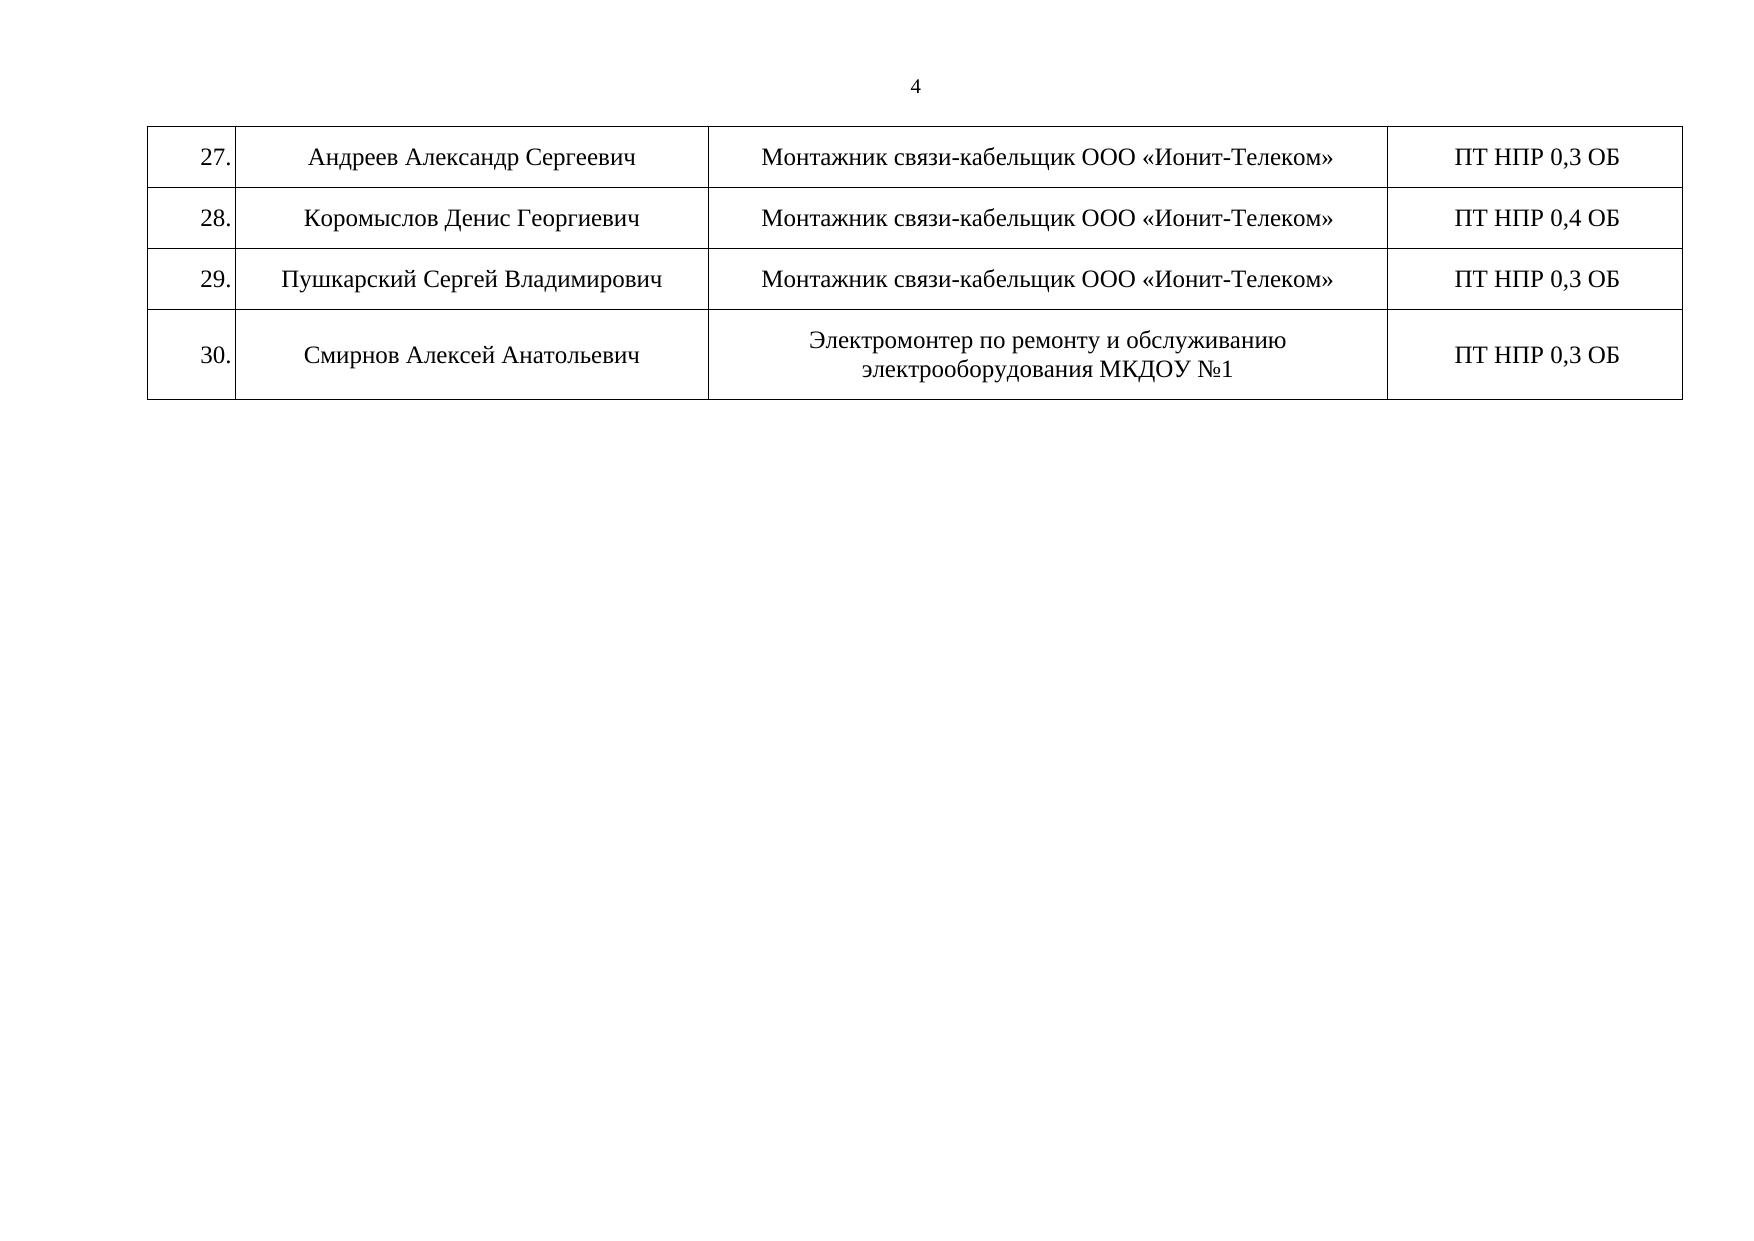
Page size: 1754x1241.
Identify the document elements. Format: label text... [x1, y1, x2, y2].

table_cell ПТ НПР 0,4 ОБ [1388, 188, 1682, 248]
table_cell [148, 188, 235, 248]
table_cell Монтажник связи-кабельщик ООО «Ионит-Телеком» [709, 249, 1387, 309]
table_cell [148, 310, 235, 399]
table_cell Электромонтер по ремонту и обслуживанию электрооборудования МКДОУ №1 [709, 310, 1387, 399]
table_cell Коромыслов Денис Георгиевич [236, 188, 708, 248]
table_cell Андреев Александр Сергеевич [236, 127, 708, 187]
table_cell Монтажник связи-кабельщик ООО «Ионит-Телеком» [709, 188, 1387, 248]
table_cell [148, 127, 235, 187]
table_cell ПТ НПР 0,3 ОБ [1388, 249, 1682, 309]
table_cell Пушкарский Сергей Владимирович [236, 249, 708, 309]
table_cell Смирнов Алексей Анатольевич [236, 310, 708, 399]
table_cell [148, 249, 235, 309]
table_cell ПТ НПР 0,3 ОБ [1388, 310, 1682, 399]
table_cell ПТ НПР 0,3 ОБ [1388, 127, 1682, 187]
table_cell Монтажник связи-кабельщик ООО «Ионит-Телеком» [709, 127, 1387, 187]
